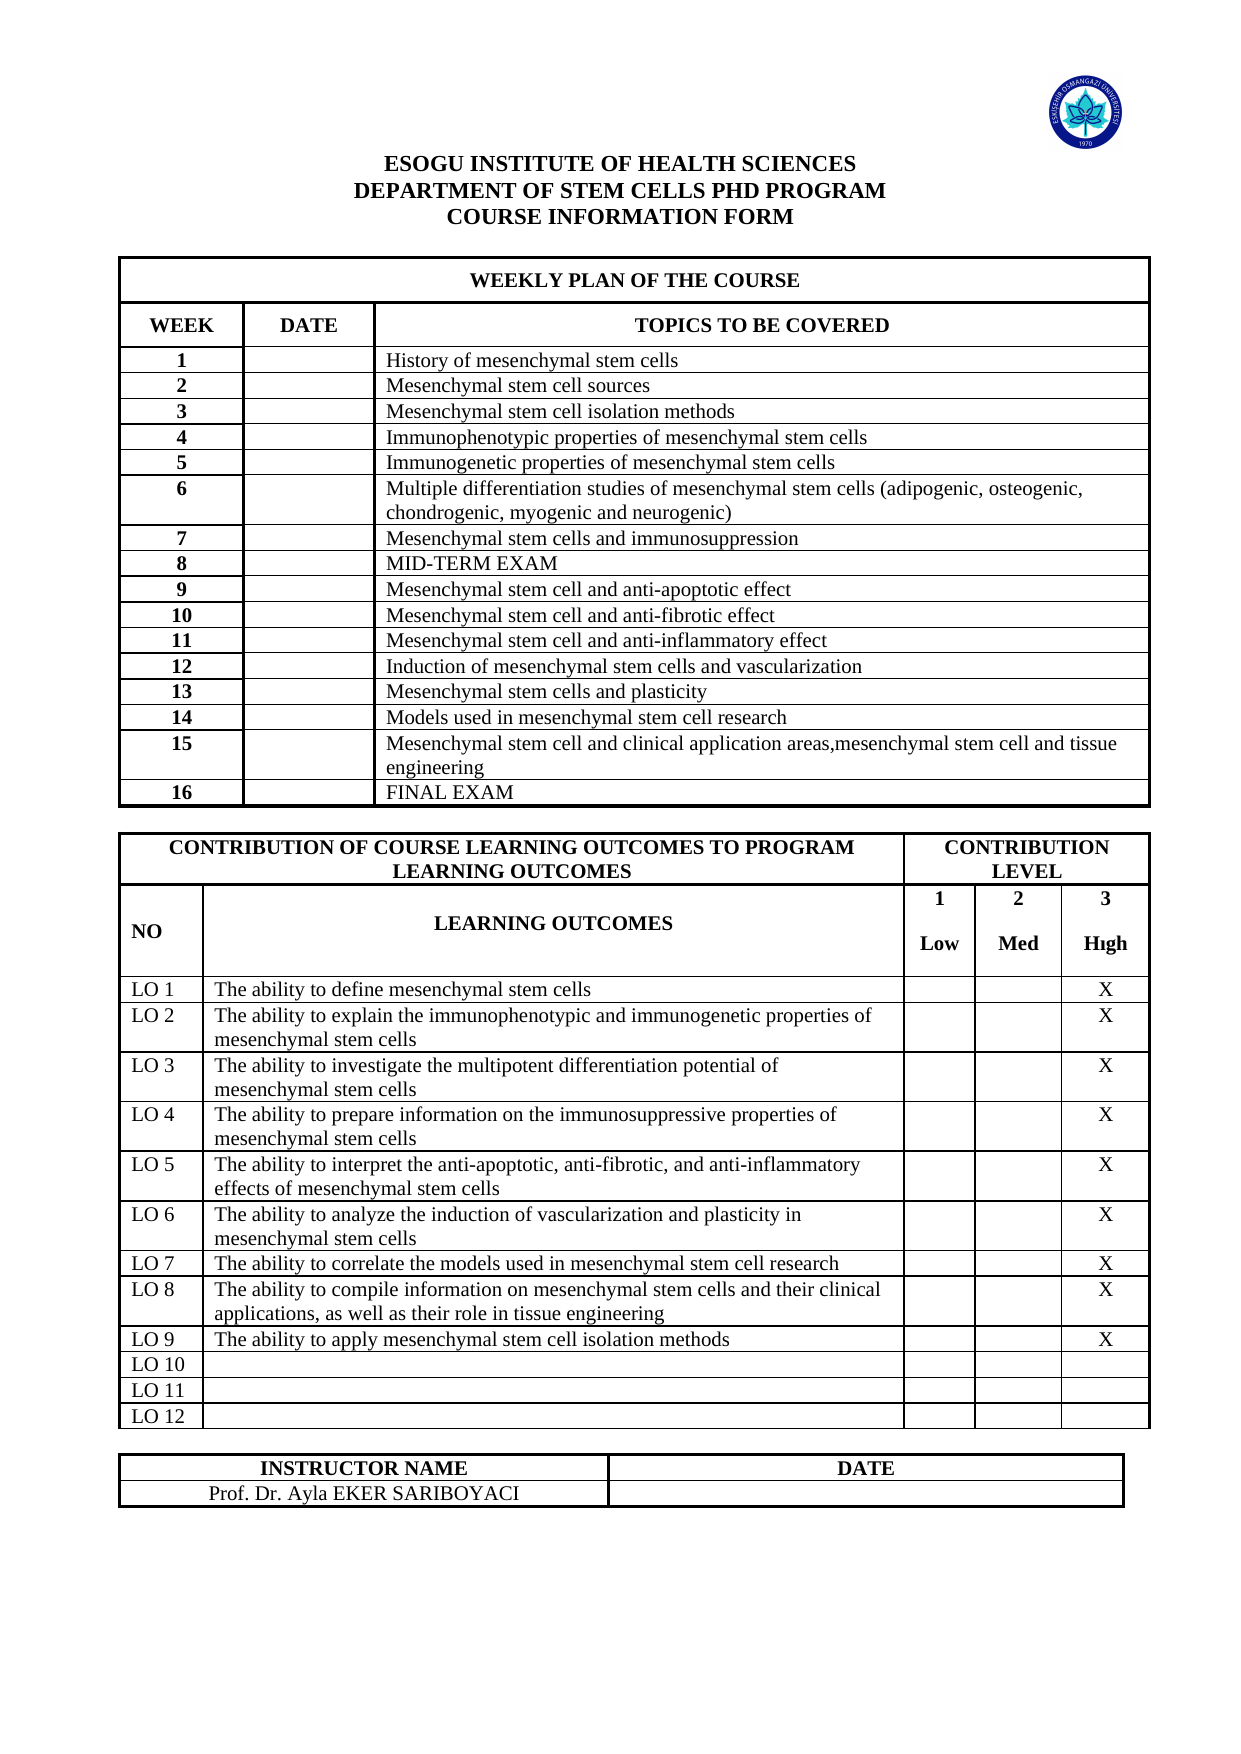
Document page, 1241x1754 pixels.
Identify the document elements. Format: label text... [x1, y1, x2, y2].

table_cell LO 5 [121, 1152, 202, 1200]
table_cell The ability to interpret the anti-apoptotic, anti-fibrotic, and anti-inflammatory effects of mesenchymal stem cells [204, 1152, 903, 1200]
table_cell [976, 1251, 1061, 1275]
table_cell LO 11 [121, 1378, 202, 1402]
table_cell [976, 1404, 1061, 1428]
table_cell [976, 1378, 1061, 1402]
table_cell FINAL EXAM [376, 780, 1148, 804]
table_cell [1062, 1352, 1148, 1376]
table_header INSTRUCTOR NAME [121, 1456, 607, 1480]
table_cell [905, 1404, 974, 1428]
table_cell [1062, 1378, 1148, 1402]
table_cell [245, 475, 373, 524]
table_cell X [1062, 1152, 1148, 1200]
table_cell [905, 977, 974, 1001]
table_cell 1 [121, 348, 242, 372]
table_cell MID-TERM EXAM [376, 551, 1148, 575]
table_cell Mesenchymal stem cell and anti-apoptotic effect [376, 576, 1148, 601]
table_cell [976, 1327, 1061, 1351]
table_cell Mesenchymal stem cell isolation methods [376, 399, 1148, 423]
table_cell [905, 1003, 974, 1051]
table_cell LO 10 [121, 1352, 202, 1376]
table_cell WEEK [121, 304, 242, 346]
table_cell 2 [121, 373, 242, 397]
table_cell LO 7 [121, 1251, 202, 1275]
table_cell X [1062, 1003, 1148, 1051]
table_cell 1 Low [905, 886, 974, 976]
table_cell [905, 1152, 974, 1200]
table_cell Models used in mesenchymal stem cell research [376, 705, 1148, 729]
table_cell 7 [121, 526, 242, 550]
table_cell LO 9 [121, 1327, 202, 1351]
table_cell DATE [245, 304, 373, 346]
table_cell 9 [121, 577, 242, 601]
table_cell LO 2 [121, 1003, 202, 1051]
table_cell 5 [121, 450, 242, 474]
table_cell X [1062, 1327, 1148, 1351]
table_cell 2 Med [976, 886, 1061, 976]
table_cell Immunophenotypic properties of mesenchymal stem cells [376, 424, 1148, 449]
table_cell 13 [121, 680, 242, 703]
table_cell X [1062, 1102, 1148, 1150]
table_cell [245, 424, 373, 449]
table_header CONTRIBUTION OF COURSE LEARNING OUTCOMES TO PROGRAM LEARNING OUTCOMES [121, 835, 903, 883]
table_cell [245, 347, 373, 372]
table_cell [245, 450, 373, 474]
table_cell 3 Hıgh [1062, 886, 1148, 976]
table_cell Prof. Dr. Ayla EKER SARIBOYACI [121, 1481, 607, 1505]
table_header CONTRIBUTION LEVEL [905, 835, 1148, 883]
table_cell X [1062, 977, 1148, 1001]
table_cell 10 [121, 603, 242, 627]
table_cell Immunogenetic properties of mesenchymal stem cells [376, 450, 1148, 474]
table_cell [905, 1378, 974, 1402]
table_cell History of mesenchymal stem cells [376, 347, 1148, 372]
picture [1048, 73, 1123, 151]
table_cell [245, 525, 373, 550]
table_cell [976, 1152, 1061, 1200]
table_cell 11 [121, 628, 242, 652]
table_cell Mesenchymal stem cell sources [376, 373, 1148, 397]
table_cell The ability to analyze the induction of vascularization and plasticity in mesenchymal stem cells [204, 1202, 903, 1250]
table_cell Mesenchymal stem cell and clinical application areas,mesenchymal stem cell and tissue engineering [376, 730, 1148, 779]
table_cell [976, 1053, 1061, 1101]
table_cell Mesenchymal stem cells and immunosuppression [376, 525, 1148, 550]
table_cell [905, 1277, 974, 1325]
table_cell 3 [121, 399, 242, 423]
table_cell [976, 1277, 1061, 1325]
table_cell TOPICS TO BE COVERED [376, 304, 1148, 346]
table_cell LO 6 [121, 1202, 202, 1250]
table_cell [204, 1378, 903, 1402]
table_cell [245, 399, 373, 423]
table_cell The ability to apply mesenchymal stem cell isolation methods [204, 1327, 903, 1351]
table_cell X [1062, 1053, 1148, 1101]
table_cell [204, 1352, 903, 1376]
table_cell Mesenchymal stem cell and anti-fibrotic effect [376, 602, 1148, 627]
table_cell [905, 1053, 974, 1101]
table_cell [1062, 1404, 1148, 1428]
table_cell [905, 1327, 974, 1351]
table_cell 8 [121, 551, 242, 575]
table_cell The ability to explain the immunophenotypic and immunogenetic properties of mesenchymal stem cells [204, 1003, 903, 1051]
table_cell The ability to compile information on mesenchymal stem cells and their clinical applications, as well as their role in tissue engineering [204, 1277, 903, 1325]
table_cell The ability to correlate the models used in mesenchymal stem cell research [204, 1251, 903, 1275]
table_cell [245, 602, 373, 627]
table_cell LO 8 [121, 1277, 202, 1325]
table_cell [245, 780, 373, 804]
table_cell LO 3 [121, 1053, 202, 1101]
table_header WEEKLY PLAN OF THE COURSE [121, 259, 1148, 301]
table_cell 12 [121, 654, 242, 678]
table_cell [245, 653, 373, 678]
table_cell LO 4 [121, 1102, 202, 1150]
table_cell [245, 628, 373, 652]
table_cell The ability to prepare information on the immunosuppressive properties of mesenchymal stem cells [204, 1102, 903, 1150]
table_cell [976, 1352, 1061, 1376]
table_cell X [1062, 1202, 1148, 1250]
table_cell X [1062, 1251, 1148, 1275]
table_cell [245, 551, 373, 575]
table_cell The ability to investigate the multipotent differentiation potential of mesenchymal stem cells [204, 1053, 903, 1101]
table_cell [245, 705, 373, 729]
table_cell 6 [121, 476, 242, 524]
table_cell [976, 1202, 1061, 1250]
table_cell Multiple differentiation studies of mesenchymal stem cells (adipogenic, osteogenic, chondrogenic, myogenic and neurogenic) [376, 475, 1148, 524]
table_cell [905, 1202, 974, 1250]
table_cell [610, 1481, 1122, 1505]
table_cell [905, 1102, 974, 1150]
table_cell [976, 1003, 1061, 1051]
table_cell [245, 730, 373, 779]
table_cell Mesenchymal stem cell and anti-inflammatory effect [376, 628, 1148, 652]
table_cell Induction of mesenchymal stem cells and vascularization [376, 653, 1148, 678]
table_cell 4 [121, 425, 242, 449]
table_cell [245, 373, 373, 397]
table_cell 15 [121, 731, 242, 779]
table_cell The ability to define mesenchymal stem cells [204, 977, 903, 1001]
table_cell X [1062, 1277, 1148, 1325]
table_cell NO [121, 886, 202, 976]
table_cell [245, 679, 373, 703]
table_cell [905, 1251, 974, 1275]
table_cell Mesenchymal stem cells and plasticity [376, 679, 1148, 703]
table_cell [905, 1352, 974, 1376]
table_cell [204, 1404, 903, 1428]
table_cell LO 1 [121, 977, 202, 1001]
table_cell 16 [121, 780, 242, 804]
table_cell LEARNING OUTCOMES [204, 886, 903, 976]
table_header DATE [610, 1456, 1122, 1480]
table_cell [245, 576, 373, 601]
table_cell LO 12 [121, 1404, 202, 1428]
table_cell [976, 977, 1061, 1001]
table_cell [976, 1102, 1061, 1150]
table_cell 14 [121, 705, 242, 729]
